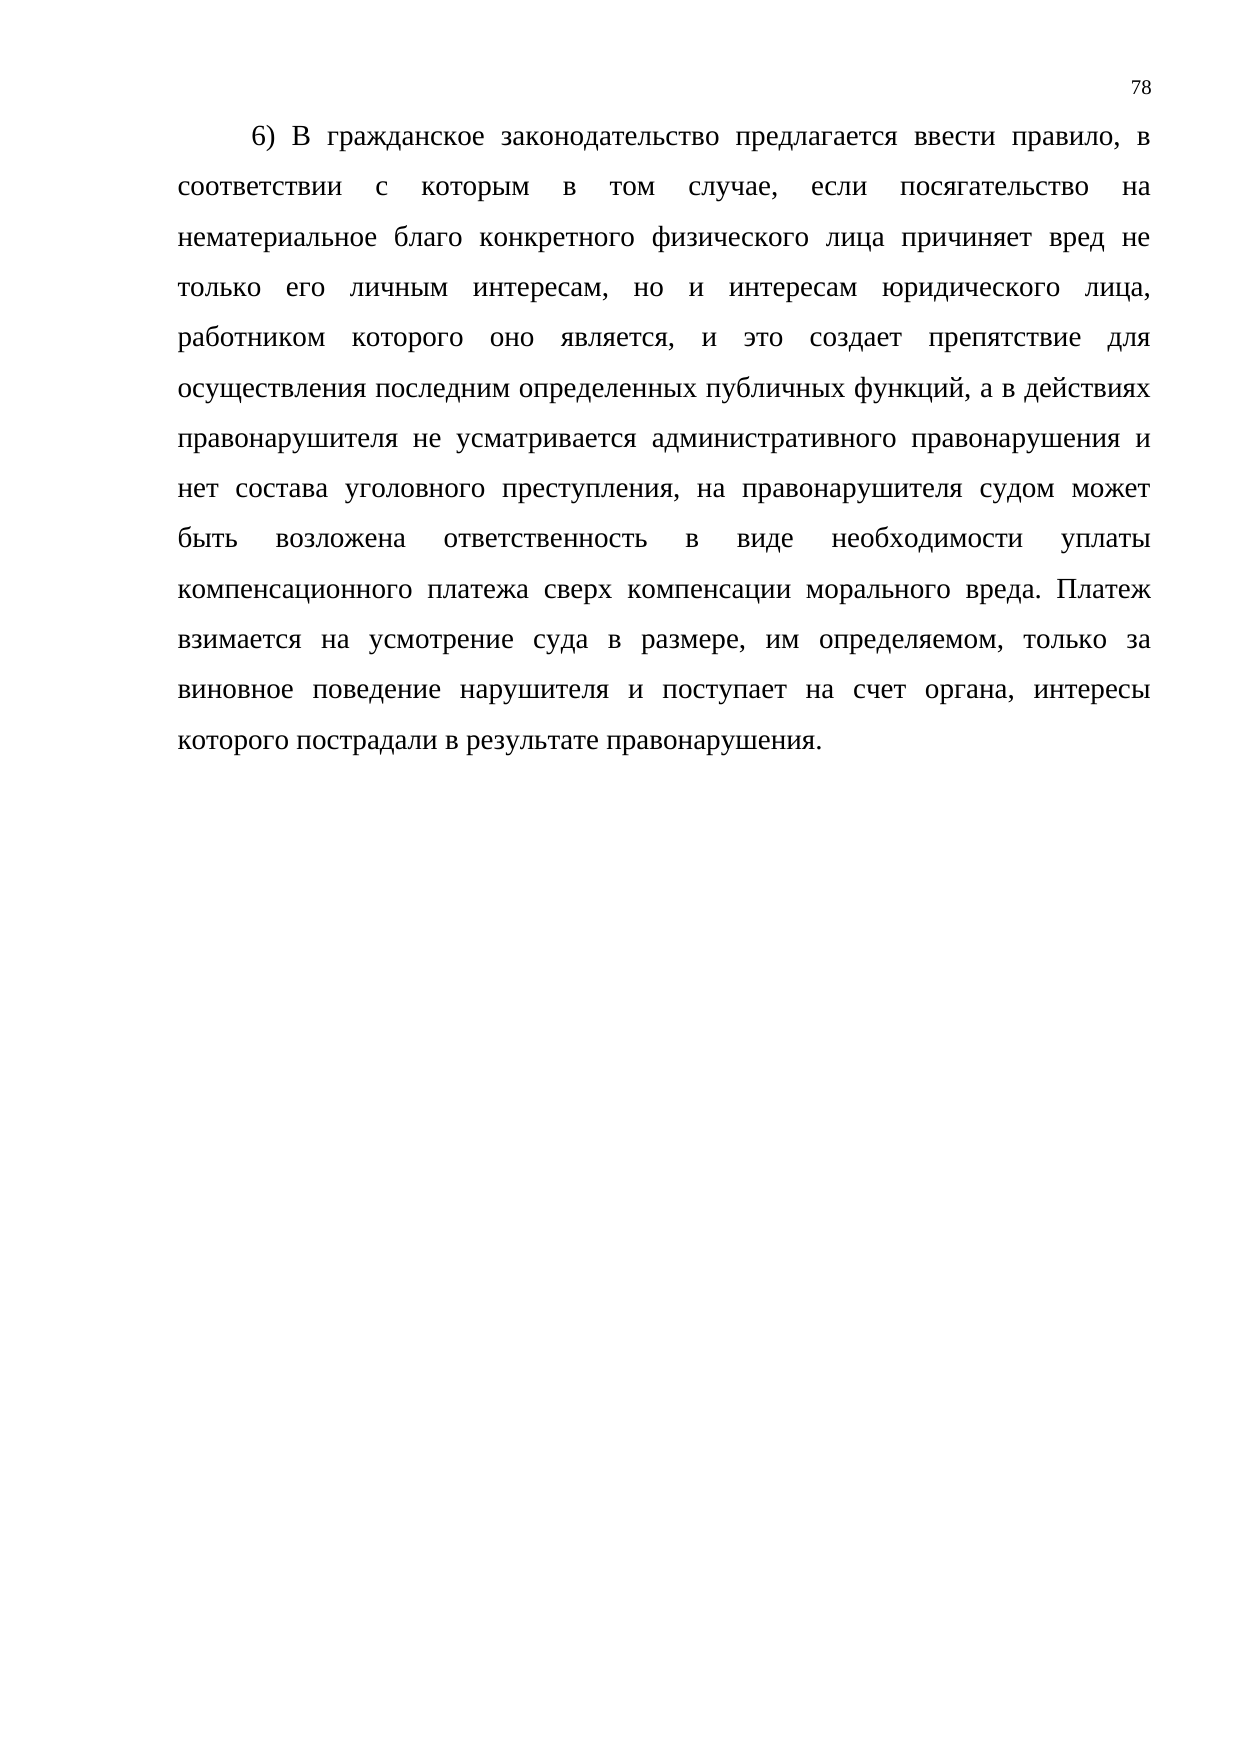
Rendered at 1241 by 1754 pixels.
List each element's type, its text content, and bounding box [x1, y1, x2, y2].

text 6) В гражданское законодательство предлагается ввести правило, в соответствии с которым в том случае, если посягательство на нематериальное благо конкретного физического лица причиняет вред не только его личным интересам, но и интересам юридического лица, работником которого оно является, и это создает препятствие для осуществления последним определенных публичных функций, а в действиях правонарушителя не усматривается административного правонарушения и нет состава уголовного преступления, на правонарушителя судом может быть возложена ответственность в виде необходимости уплаты компенсационного платежа сверх компенсации морального вреда. Платеж взимается на усмотрение суда в размере, им определяемом, только за виновное поведение нарушителя и поступает на счет органа, интересы которого пострадали в результате правонарушения. [177, 118, 1152, 755]
